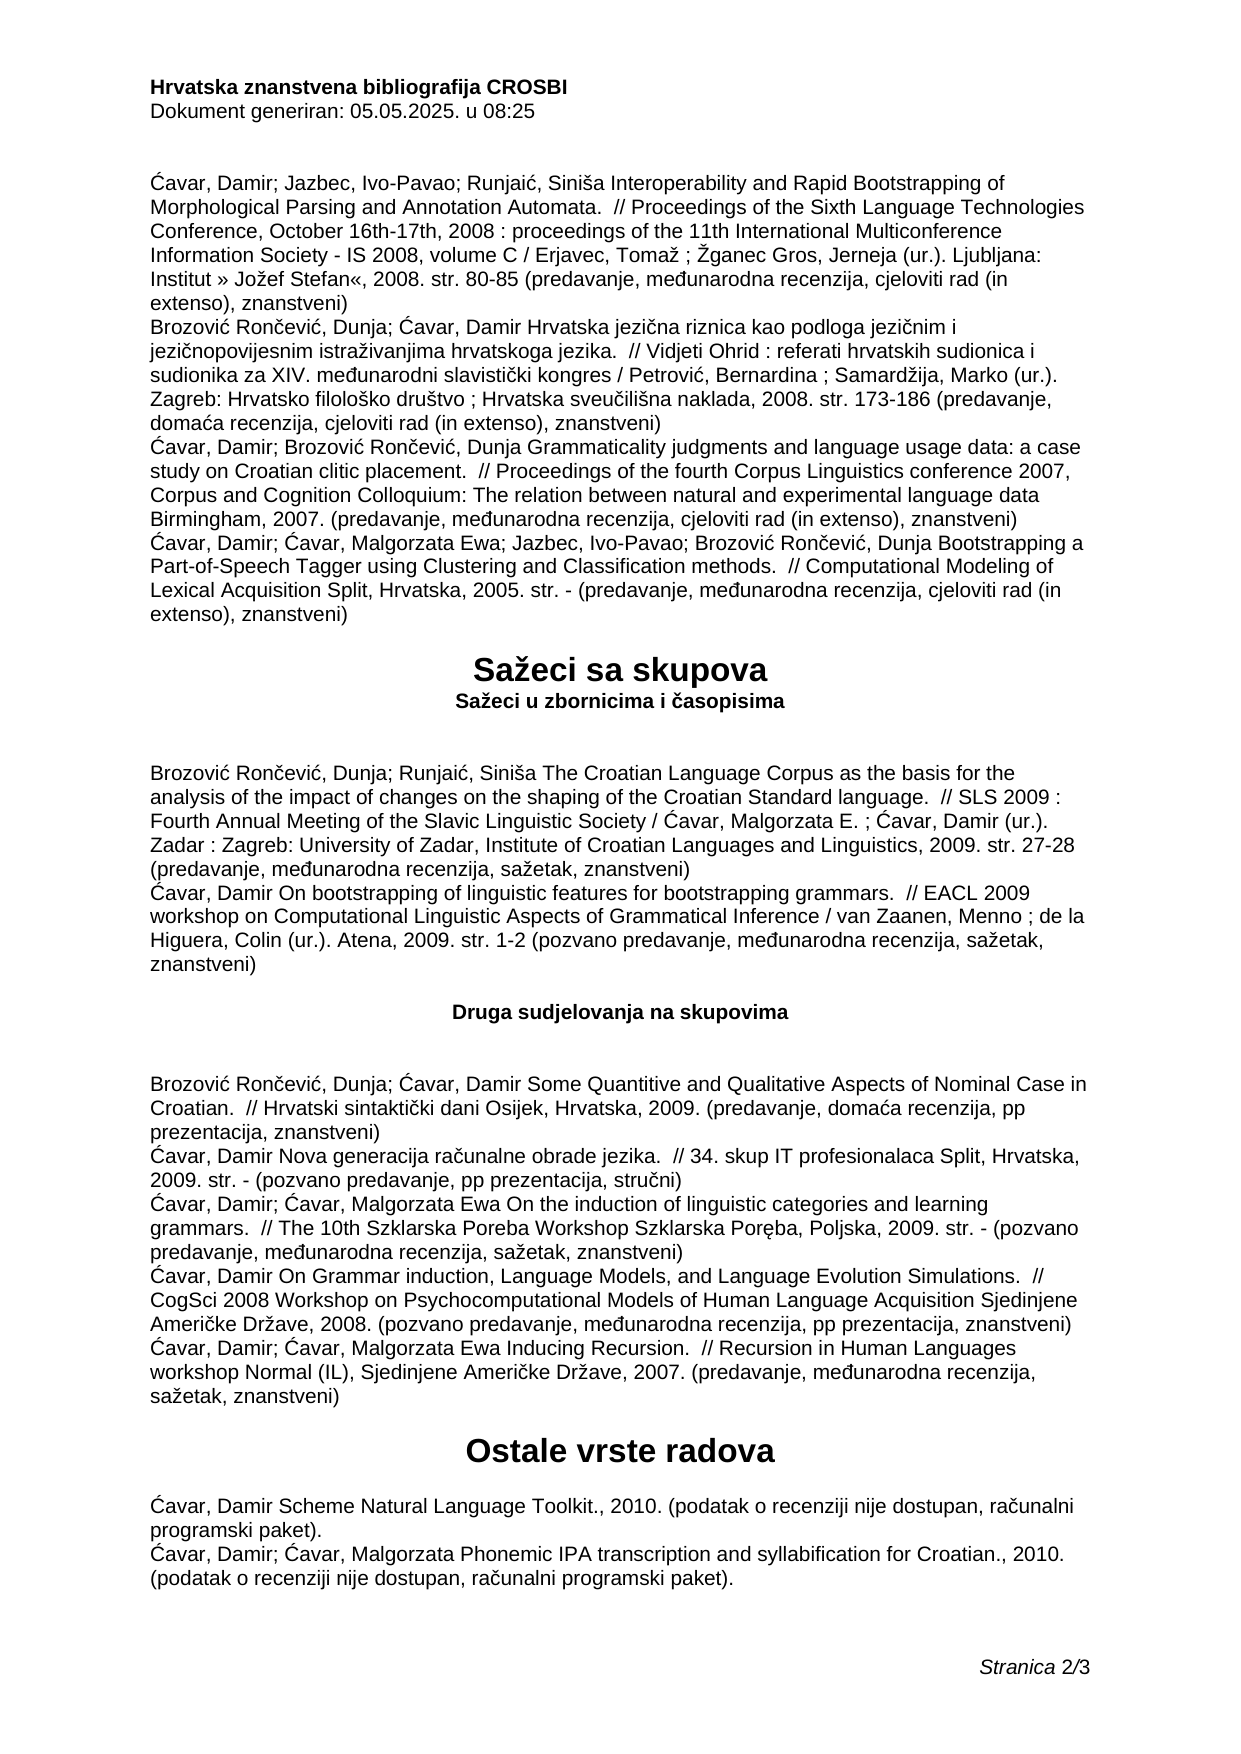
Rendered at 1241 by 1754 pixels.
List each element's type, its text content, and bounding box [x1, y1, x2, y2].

text Ćavar, Damir; Brozović Rončević, Dunja [150, 434, 1090, 530]
subtitle Sažeci u zbornicima i časopisima [150, 689, 1090, 713]
text Ćavar, Damir [150, 1264, 1090, 1336]
subtitle Sažeci sa skupova [150, 650, 1090, 689]
text Ćavar, Damir [150, 880, 1090, 976]
text Ćavar, Damir [150, 1494, 1090, 1542]
text Brozović Rončević, Dunja; Ćavar, Damir [150, 1072, 1090, 1144]
text Ćavar, Damir; Ćavar, Malgorzata Ewa [150, 1336, 1090, 1407]
text Ćavar, Damir; Jazbec, Ivo-Pavao; Runjaić, Siniša [150, 171, 1090, 315]
subtitle Ostale vrste radova [150, 1431, 1090, 1470]
text Brozović Rončević, Dunja; Ćavar, Damir [150, 315, 1090, 434]
text Ćavar, Damir; Ćavar, Malgorzata [150, 1542, 1090, 1589]
text Ćavar, Damir; Ćavar, Malgorzata Ewa [150, 1192, 1090, 1264]
text Brozović Rončević, Dunja; Runjaić, Siniša [150, 761, 1090, 880]
text Ćavar, Damir; Ćavar, Malgorzata Ewa; Jazbec, Ivo-Pavao; Brozović Rončević, Dunja [150, 530, 1090, 626]
text Ćavar, Damir [150, 1144, 1090, 1192]
subtitle Druga sudjelovanja na skupovima [150, 1000, 1090, 1024]
